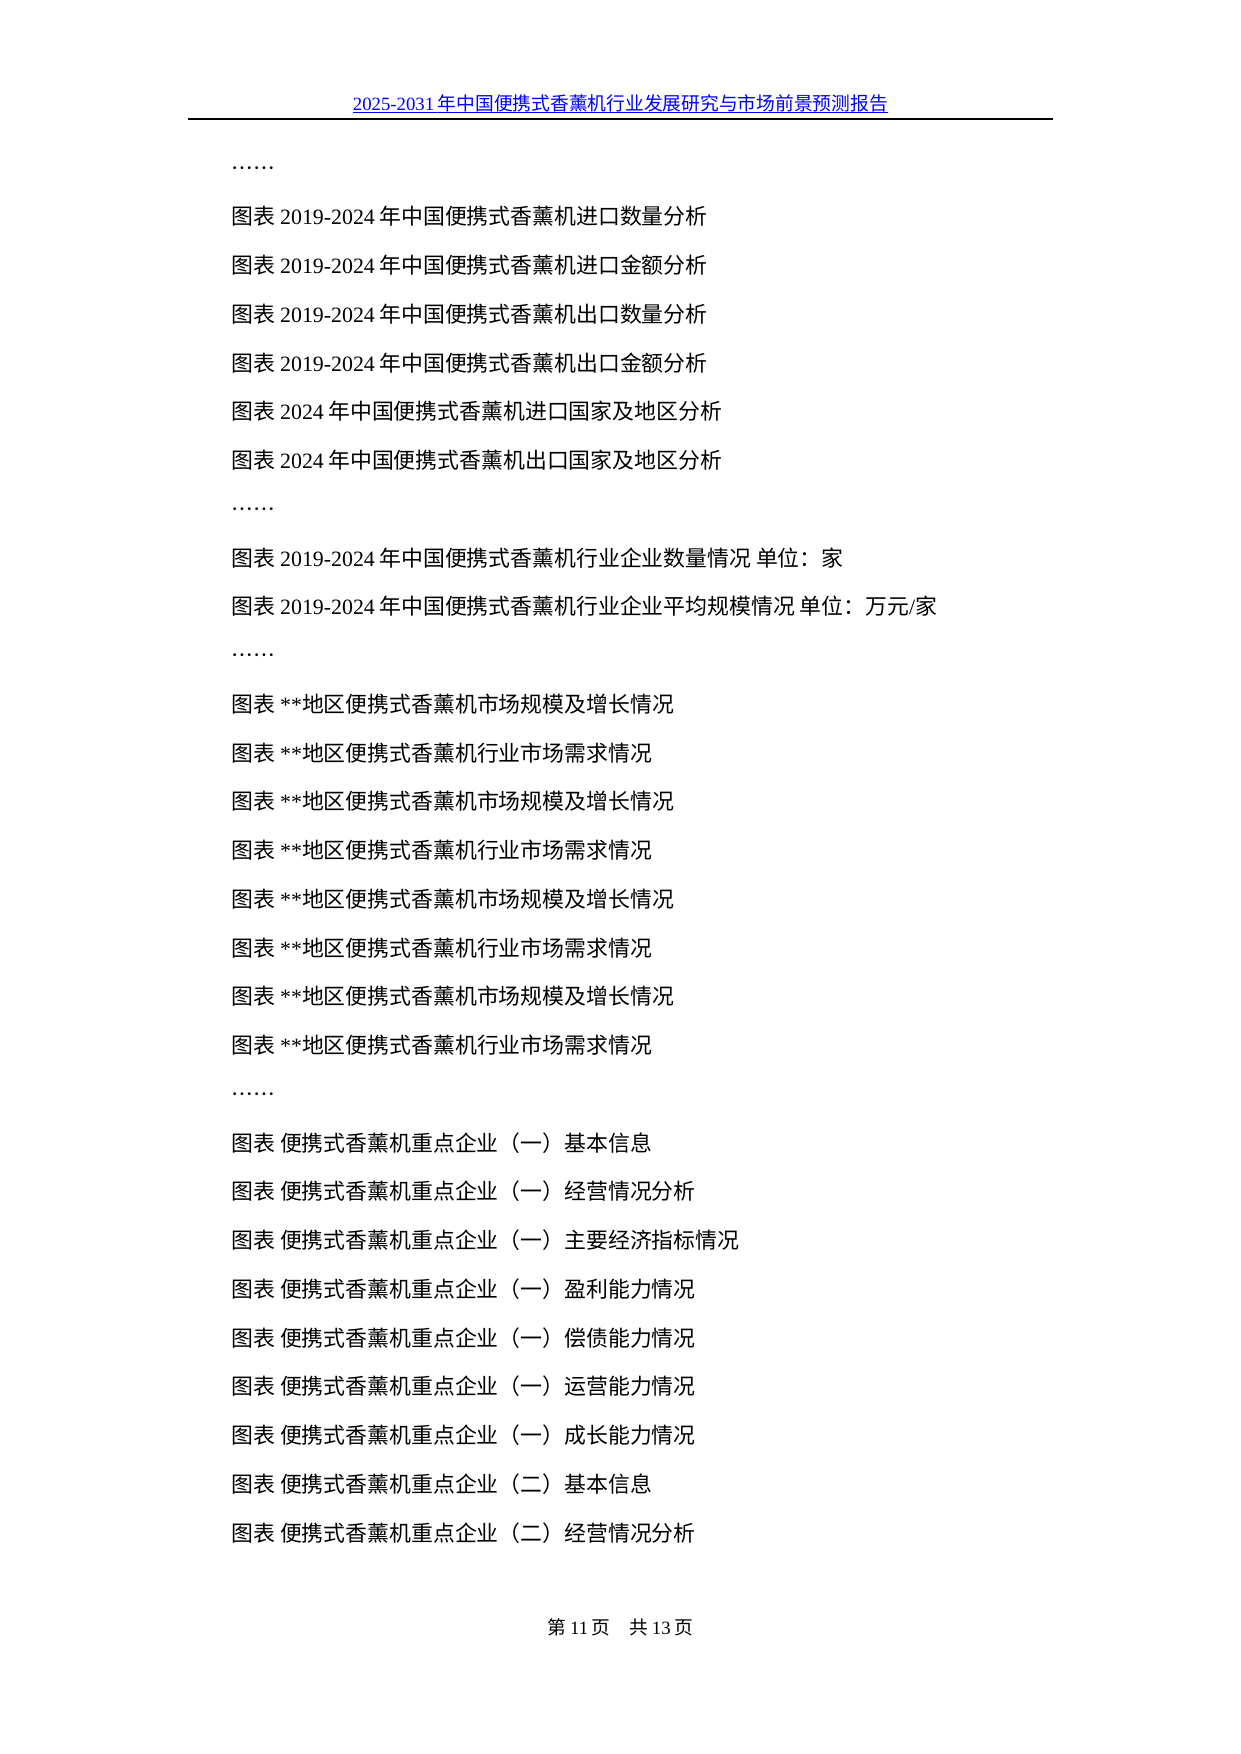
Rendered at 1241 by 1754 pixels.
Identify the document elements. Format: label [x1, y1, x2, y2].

text [187, 150, 1053, 1548]
